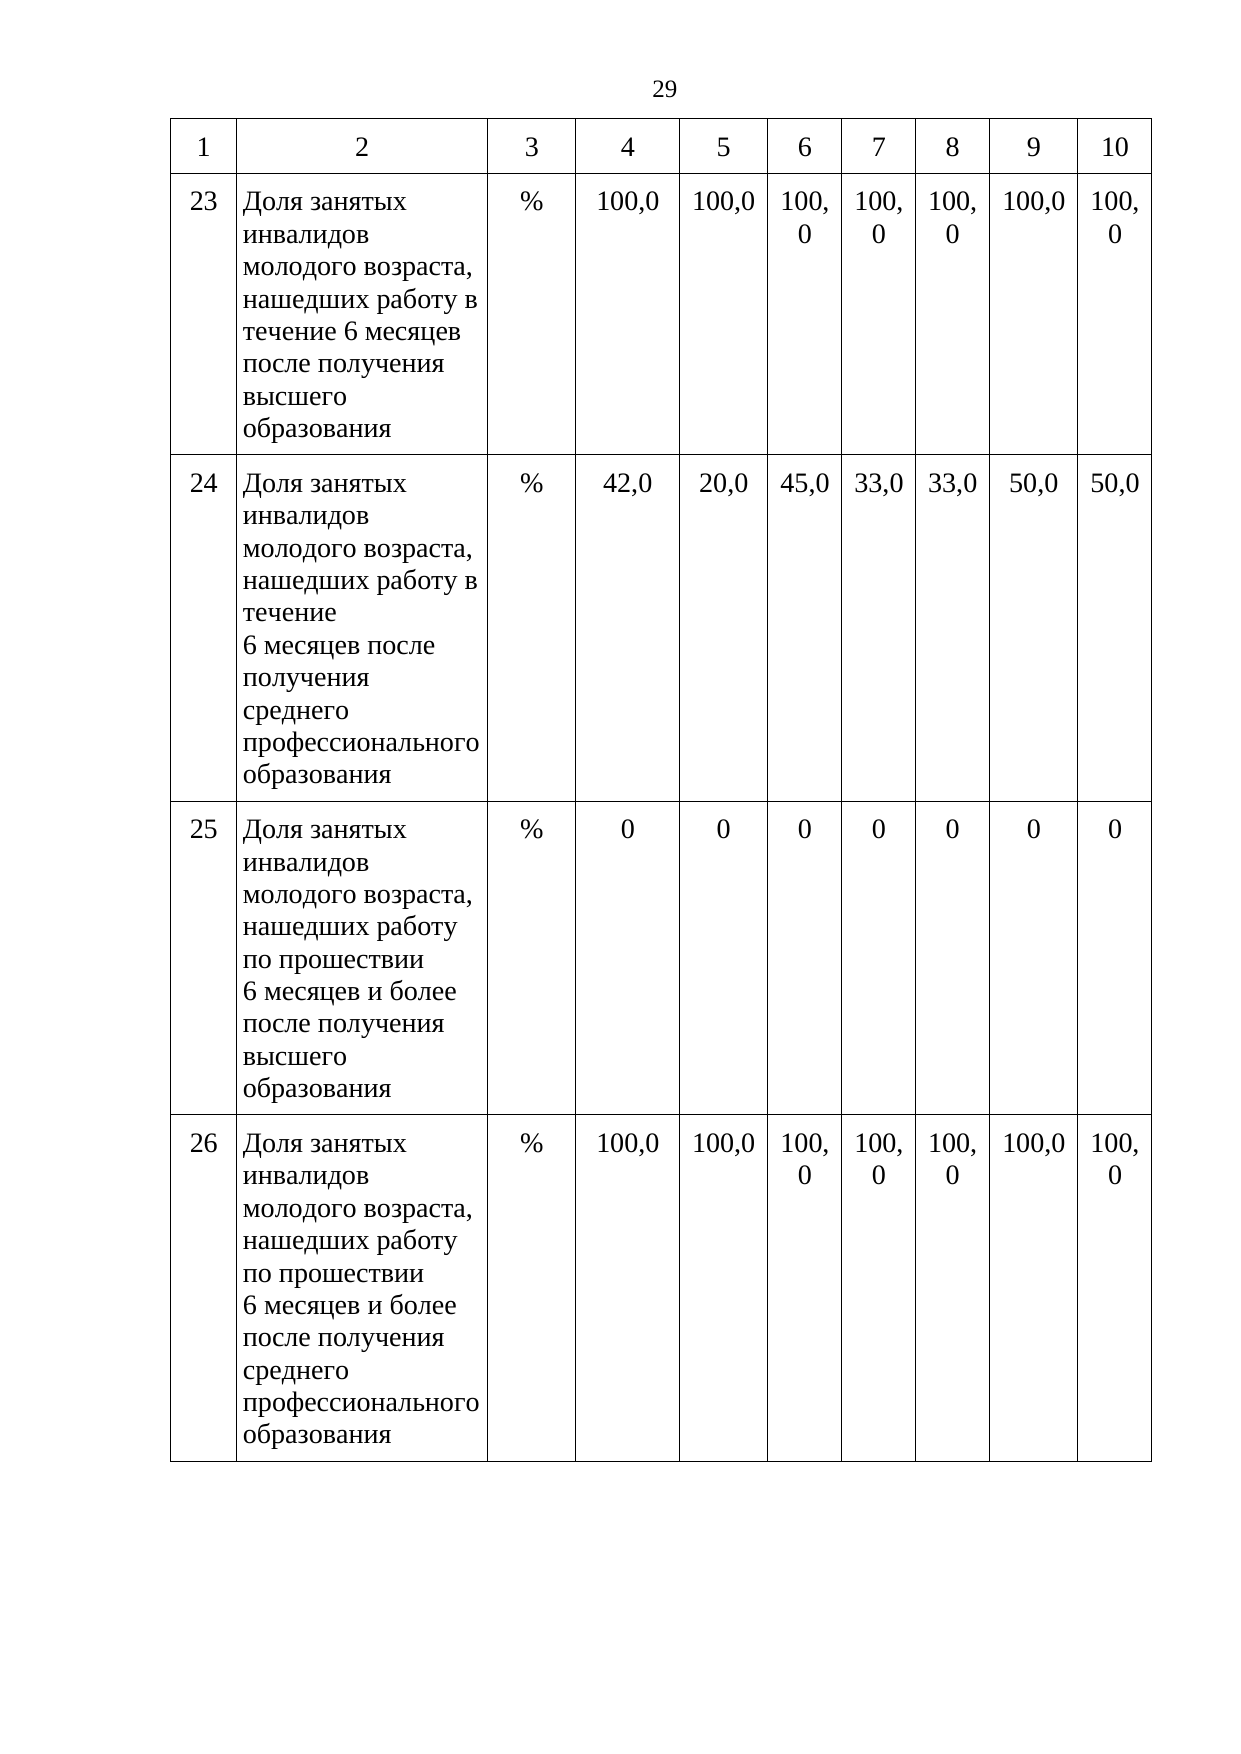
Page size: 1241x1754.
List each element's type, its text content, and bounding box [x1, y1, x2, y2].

table_header 7 [842, 119, 915, 173]
table_cell % [488, 1115, 575, 1461]
table_cell 0 [990, 802, 1077, 1114]
table_cell 23 [171, 174, 236, 454]
table_cell % [488, 174, 575, 454]
table_cell 20,0 [680, 455, 767, 801]
table_header 3 [488, 119, 575, 173]
table_cell 100,0 [680, 1115, 767, 1461]
table_cell 26 [171, 1115, 236, 1461]
table_cell 100,0 [680, 174, 767, 454]
table_cell % [488, 455, 575, 801]
table_cell 50,0 [1078, 455, 1151, 801]
table_header 9 [990, 119, 1077, 173]
table_cell 45,0 [768, 455, 841, 801]
table_cell 100,0 [576, 1115, 679, 1461]
table_cell 0 [916, 802, 989, 1114]
table_cell 25 [171, 802, 236, 1114]
table_cell 33,0 [842, 455, 915, 801]
table_cell Доля занятых инвалидов молодого возраста, нашедших работу по прошествии 6 месяцев и более после получения среднего профессионального образования [237, 1115, 487, 1461]
table_cell 100,0 [576, 174, 679, 454]
table_cell 100,0 [990, 1115, 1077, 1461]
table_cell 0 [1078, 802, 1151, 1114]
table_cell 100,0 [990, 174, 1077, 454]
table_cell 100,0 [1078, 174, 1151, 454]
table_cell 100,0 [916, 1115, 989, 1461]
table_cell 0 [768, 802, 841, 1114]
table_header 8 [916, 119, 989, 173]
table_cell 100,0 [842, 174, 915, 454]
table_cell 100,0 [1078, 1115, 1151, 1461]
table_cell 42,0 [576, 455, 679, 801]
table_cell 100,0 [842, 1115, 915, 1461]
table_cell 100,0 [916, 174, 989, 454]
table_cell 100,0 [768, 174, 841, 454]
table_header 4 [576, 119, 679, 173]
table_header 1 [171, 119, 236, 173]
table_cell 0 [842, 802, 915, 1114]
table_cell Доля занятых инвалидов молодого возраста, нашедших работу в течение 6 месяцев после получения среднего профессионального образования [237, 455, 487, 801]
table_header 5 [680, 119, 767, 173]
table_cell 0 [680, 802, 767, 1114]
table_cell Доля занятых инвалидов молодого возраста, нашедших работу по прошествии 6 месяцев и более после получения высшего образования [237, 802, 487, 1114]
table_cell 50,0 [990, 455, 1077, 801]
table_cell 0 [576, 802, 679, 1114]
table_cell % [488, 802, 575, 1114]
table_cell 33,0 [916, 455, 989, 801]
table_cell 24 [171, 455, 236, 801]
table_header 10 [1078, 119, 1151, 173]
table_cell Доля занятых инвалидов молодого возраста, нашедших работу в течение 6 месяцев после получения высшего образования [237, 174, 487, 454]
table_header 2 [237, 119, 487, 173]
table_header 6 [768, 119, 841, 173]
table_cell 100,0 [768, 1115, 841, 1461]
